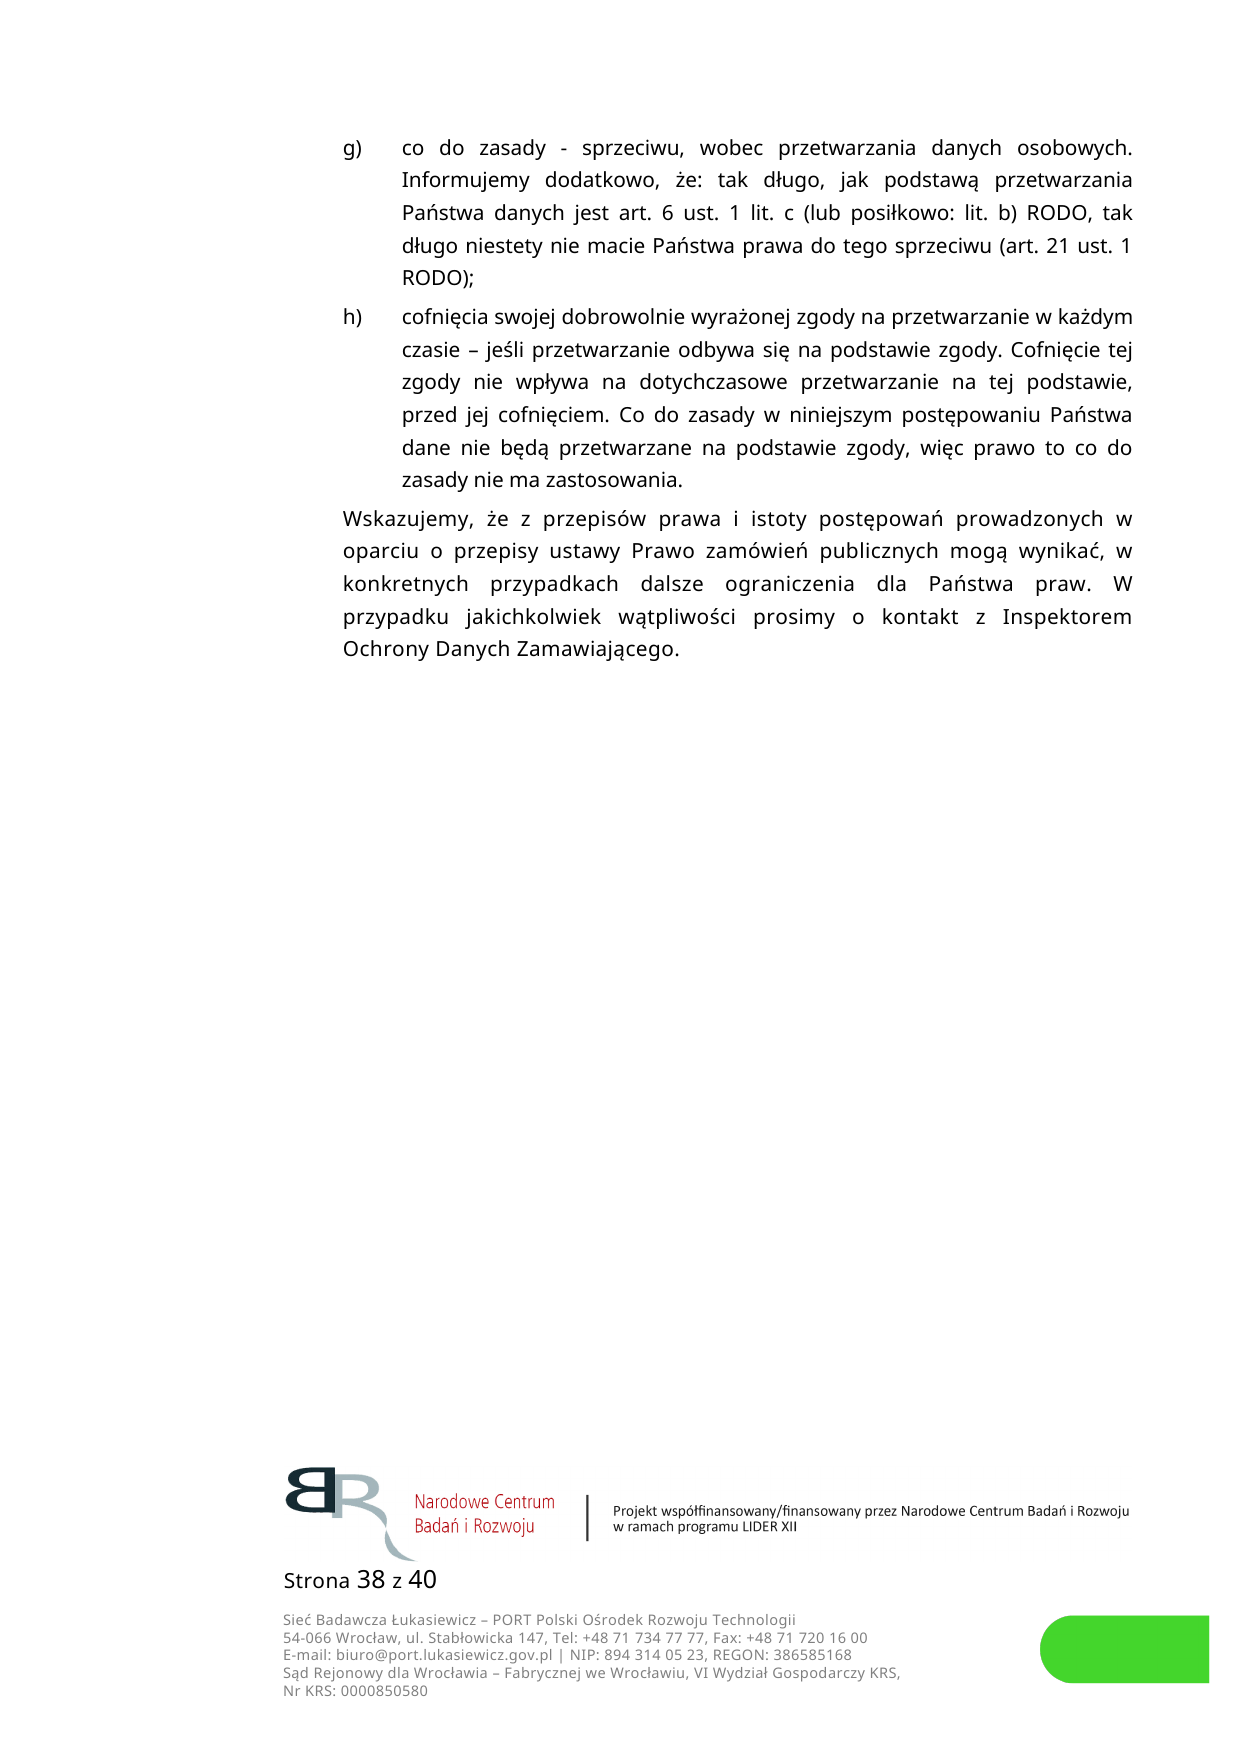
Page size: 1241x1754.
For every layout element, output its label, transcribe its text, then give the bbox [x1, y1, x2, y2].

list cofnięcia swojej dobrowolnie wyrażonej zgody na przetwarzanie w każdym czasie – jeśli przetwarzanie odbywa się na podstawie zgody. Cofnięcie tej zgody nie wpływa na dotychczasowe przetwarzanie na tej podstawie, przed jej cofnięciem. Co do zasady w niniejszym postępowaniu Państwa dane nie będą przetwarzane na podstawie zgody, więc prawo to co do zasady nie ma zastosowania. [343, 302, 1134, 494]
text Wskazujemy, że z przepisów prawa i istoty postępowań prowadzonych w oparciu o przepisy ustawy Prawo zamówień publicznych mogą wynikać, w konkretnych przypadkach dalsze ograniczenia dla Państwa praw. W przypadku jakichkolwiek wątpliwości prosimy o kontakt z Inspektorem Ochrony Danych Zamawiającego. [343, 504, 1134, 663]
picture [1036, 1611, 1239, 1752]
picture [283, 1466, 1133, 1562]
list co do zasady - sprzeciwu, wobec przetwarzania danych osobowych. Informujemy dodatkowo, że: tak długo, jak podstawą przetwarzania Państwa danych jest art. 6 ust. 1 lit. c (lub posiłkowo: lit. b) RODO, tak długo niestety nie macie Państwa prawa do tego sprzeciwu (art. 21 ust. 1 RODO); [343, 133, 1134, 292]
